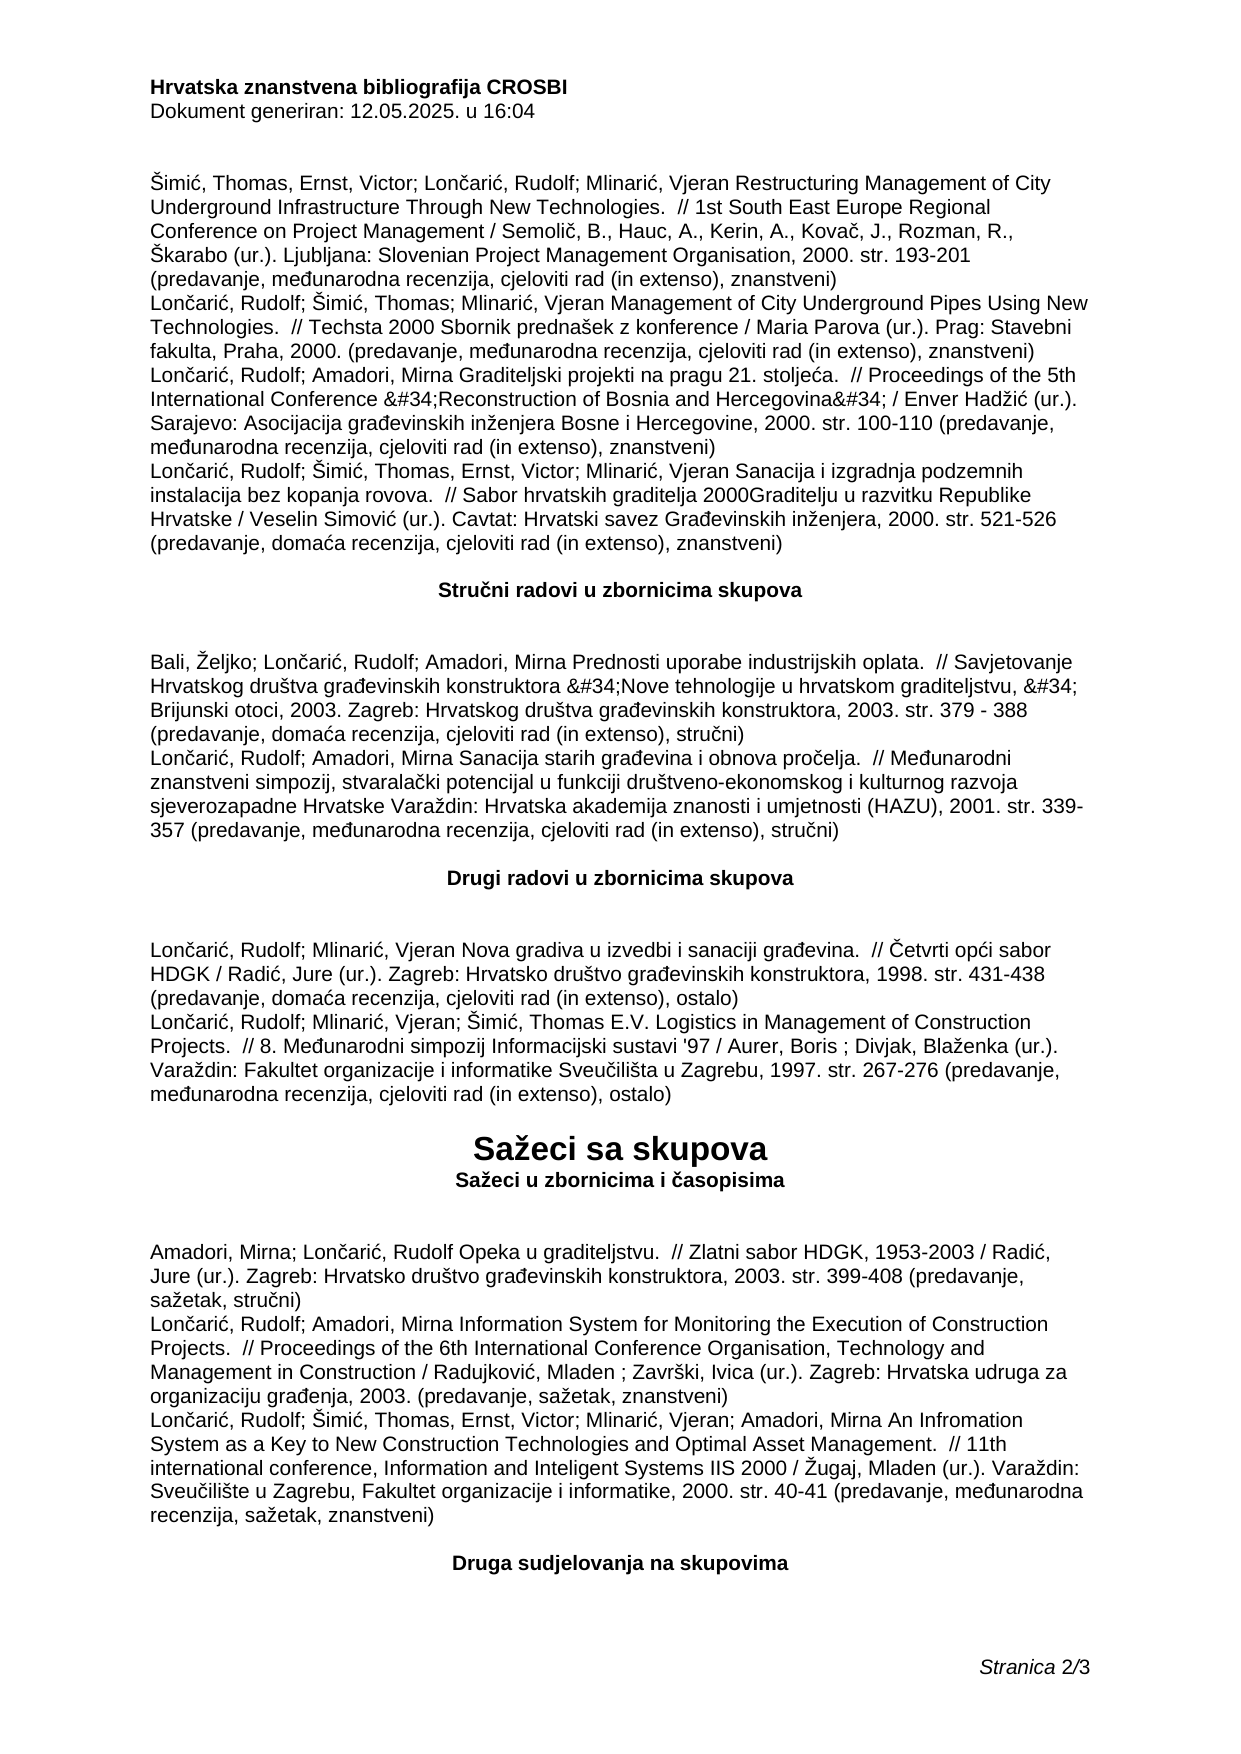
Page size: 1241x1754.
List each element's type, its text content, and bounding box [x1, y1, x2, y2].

text Lončarić, Rudolf; Amadori, Mirna [150, 363, 1090, 458]
subtitle Stručni radovi u zbornicima skupova [150, 578, 1090, 602]
subtitle Sažeci sa skupova [150, 1129, 1090, 1168]
text Bali, Željko; Lončarić, Rudolf; Amadori, Mirna [150, 650, 1090, 746]
text Lončarić, Rudolf; Mlinarić, Vjeran; Šimić, Thomas E.V. [150, 1009, 1090, 1105]
text Lončarić, Rudolf; Šimić, Thomas, Ernst, Victor; Mlinarić, Vjeran; Amadori, Mirna [150, 1407, 1090, 1527]
text Lončarić, Rudolf; Amadori, Mirna [150, 746, 1090, 842]
text Lončarić, Rudolf; Šimić, Thomas, Ernst, Victor; Mlinarić, Vjeran [150, 458, 1090, 554]
text Šimić, Thomas, Ernst, Victor; Lončarić, Rudolf; Mlinarić, Vjeran [150, 171, 1090, 291]
subtitle Drugi radovi u zbornicima skupova [150, 866, 1090, 890]
text Lončarić, Rudolf; Amadori, Mirna [150, 1312, 1090, 1407]
subtitle Druga sudjelovanja na skupovima [150, 1551, 1090, 1575]
text Lončarić, Rudolf; Mlinarić, Vjeran [150, 938, 1090, 1009]
text Amadori, Mirna; Lončarić, Rudolf [150, 1240, 1090, 1312]
text Lončarić, Rudolf; Šimić, Thomas; Mlinarić, Vjeran [150, 291, 1090, 363]
subtitle Sažeci u zbornicima i časopisima [150, 1168, 1090, 1192]
